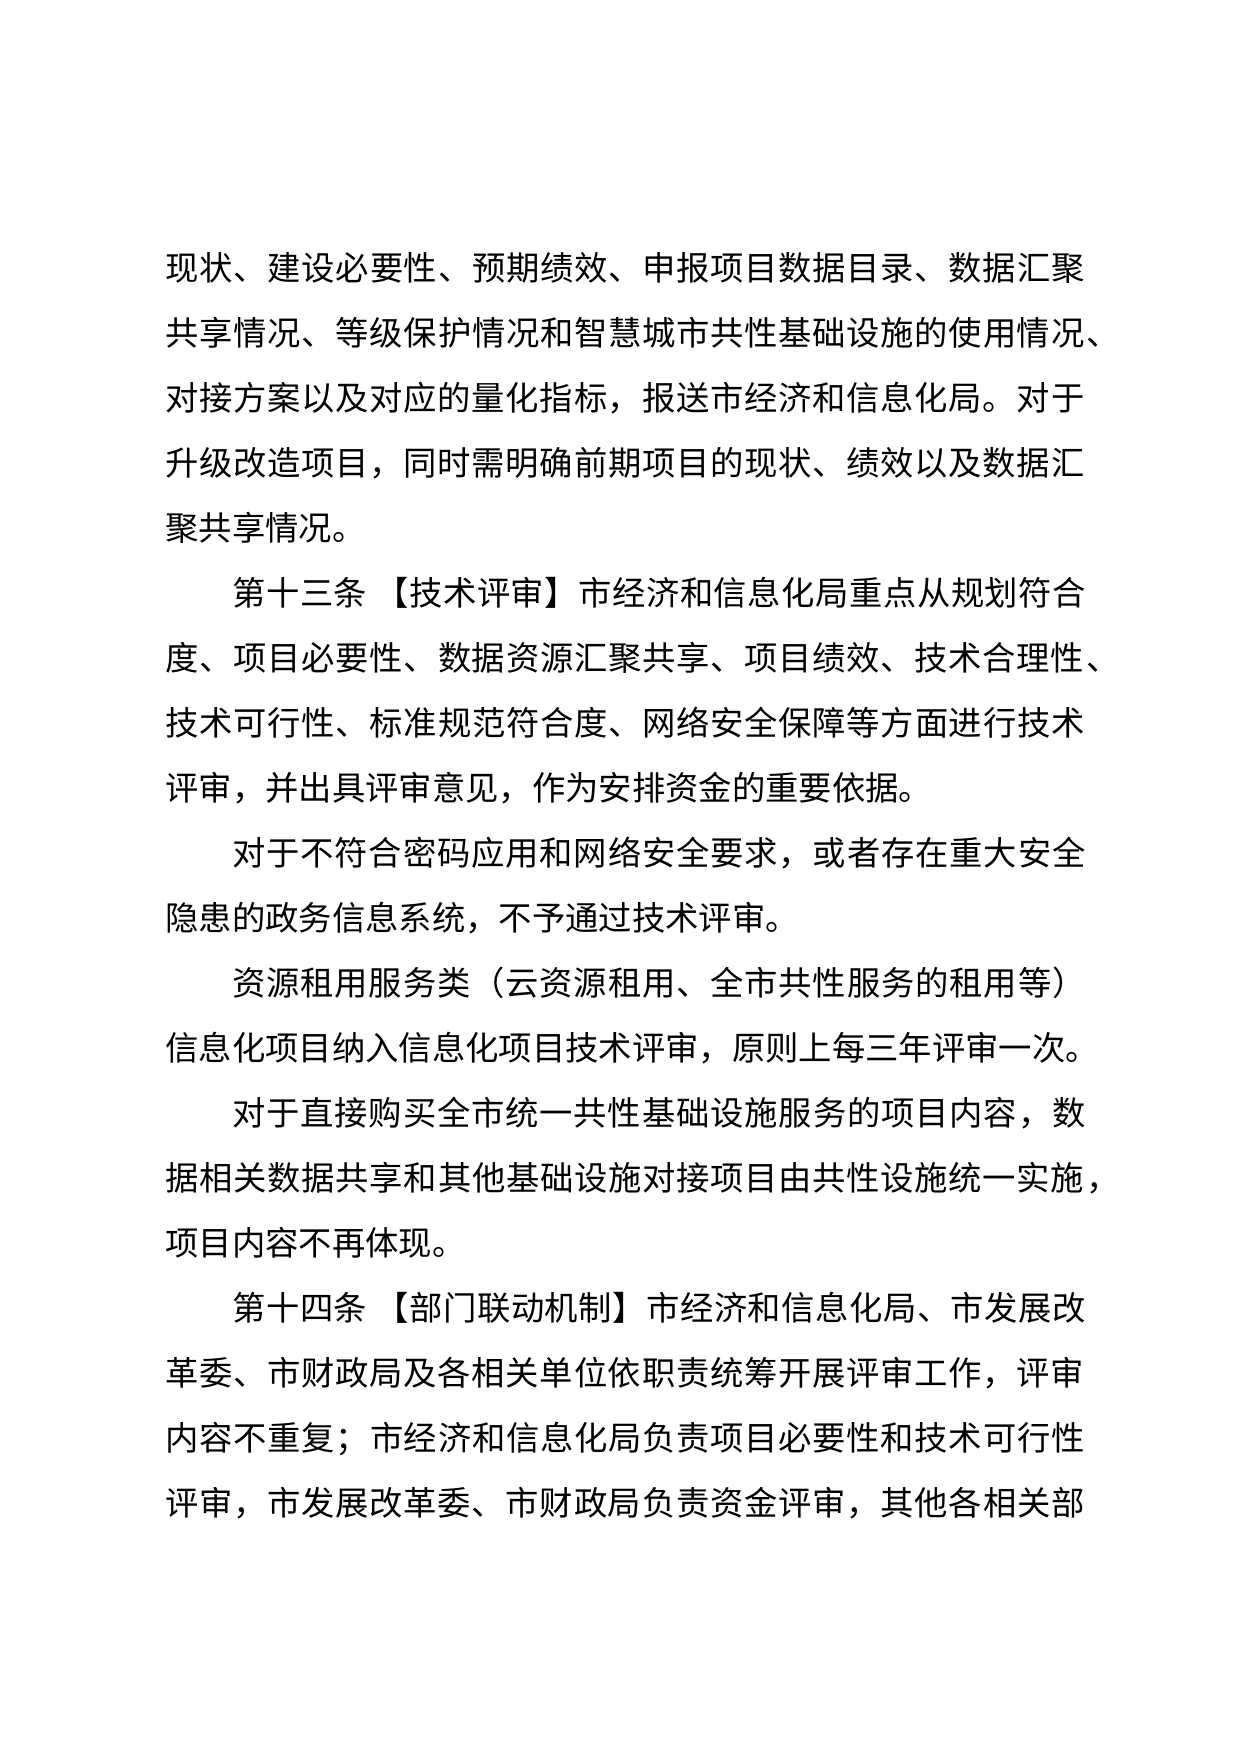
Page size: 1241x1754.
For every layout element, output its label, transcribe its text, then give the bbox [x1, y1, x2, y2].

text 资源租用服务类（云资源租用、全市共性服务的租用等）信息化项目纳入信息化项目技术评审，原则上每三年评审一次。 [165, 948, 1087, 1078]
text 对于不符合密码应用和网络安全要求，或者存在重大安全隐患的政务信息系统，不予通过技术评审。 [165, 818, 1087, 948]
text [165, 1273, 1087, 1533]
text 对于直接购买全市统一共性基础设施服务的项目内容，数据相关数据共享和其他基础设施对接项目由共性设施统一实施，项目内容不再体现。 [165, 1078, 1087, 1273]
text 第十三条 【技术评审】市经济和信息化局重点从规划符合度、项目必要性、数据资源汇聚共享、项目绩效、技术合理性、技术可行性、标准规范符合度、网络安全保障等方面进行技术评审，并出具评审意见，作为安排资金的重要依据。 [165, 558, 1087, 818]
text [165, 233, 1087, 558]
